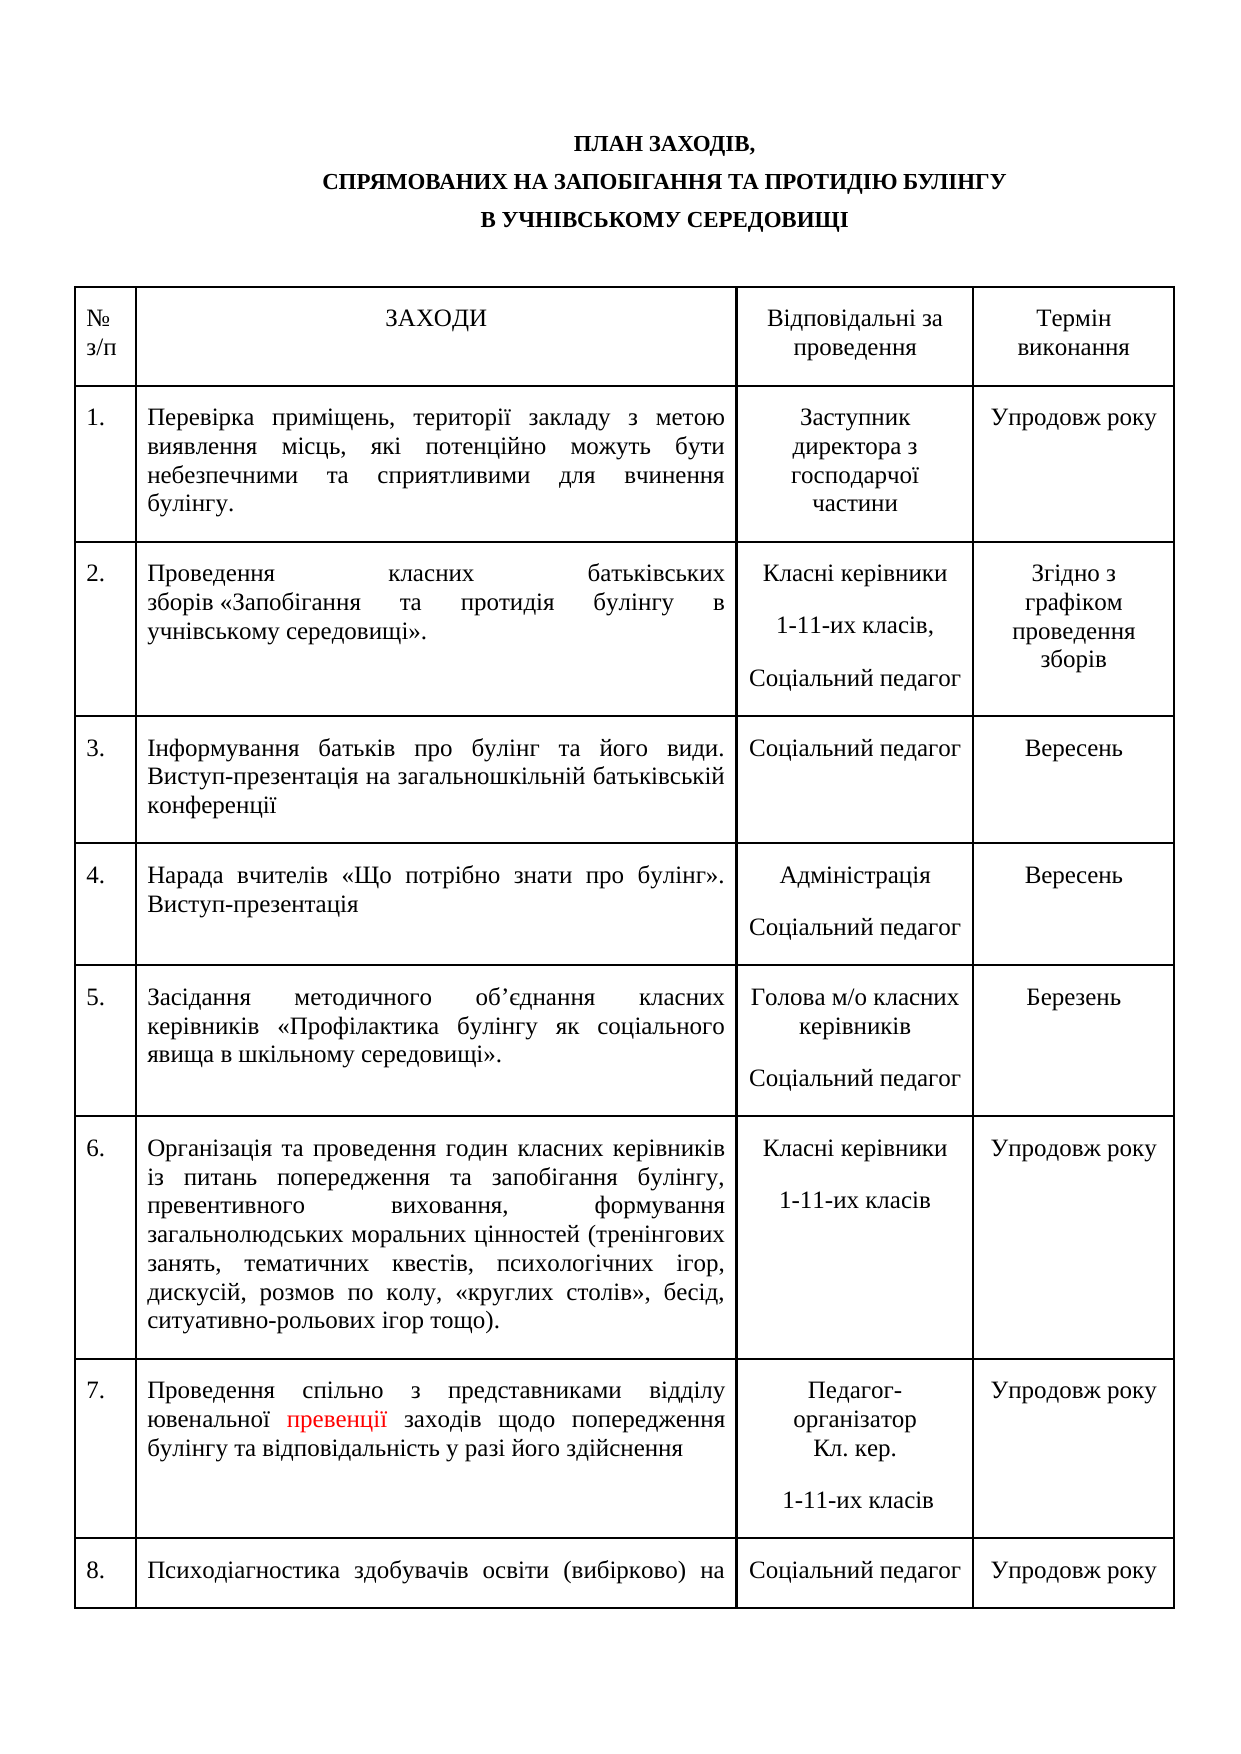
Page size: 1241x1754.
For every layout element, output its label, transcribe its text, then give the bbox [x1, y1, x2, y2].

table_cell Класні керівники 1-11-их класів [738, 1117, 972, 1358]
table_cell Заступник директора з господарчої частини [738, 387, 972, 541]
table_cell 7. [76, 1360, 135, 1537]
table_cell 5. [76, 966, 135, 1115]
table_cell Проведення спільно з представниками відділу ювенальної превенції заходів щодо попередження булінгу та відповідальність у разі його здійснення [137, 1360, 735, 1537]
table_cell Соціальний педагог [738, 1539, 972, 1607]
text СПРЯМОВАНИХ НА ЗАПОБІГАННЯ ТА ПРОТИДІЮ БУЛІНГУ [155, 156, 1173, 194]
table_header Термін виконання [974, 288, 1173, 384]
table_cell 6. [76, 1117, 135, 1358]
table_cell Упродовж року [974, 1539, 1173, 1607]
table_cell Упродовж року [974, 1360, 1173, 1537]
table_cell 3. [76, 717, 135, 842]
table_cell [137, 1539, 735, 1607]
table_cell Організація та проведення годин класних керівників із питань попередження та запобігання булінгу, превентивного виховання, формування загальнолюдських моральних цінностей (тренінгових занять, тематичних квестів, психологічних ігор, дискусій, розмов по колу, «круглих столів», бесід, ситуативно-рольових ігор тощо). [137, 1117, 735, 1358]
table_cell 8. [76, 1539, 135, 1607]
table_cell Проведення класних батьківських зборів «Запобігання та протидія булінгу в учнівському середовищі». [137, 543, 735, 715]
table_cell Вересень [974, 717, 1173, 842]
table_header Відповідальні за проведення [738, 288, 972, 384]
table_cell Упродовж року [974, 387, 1173, 541]
table_cell Педагог-організатор Кл. кер. 1-11-их класів [738, 1360, 972, 1537]
table_cell Інформування батьків про булінг та його види. Виступ-презентація на загальношкільній батьківській конференції [137, 717, 735, 842]
table_cell Вересень [974, 844, 1173, 964]
table_cell Класні керівники 1-11-их класів, Соціальний педагог [738, 543, 972, 715]
table_cell Згідно з графіком проведення зборів [974, 543, 1173, 715]
table_cell Адміністрація Соціальний педагог [738, 844, 972, 964]
table_cell Перевірка приміщень, території закладу з метою виявлення місць, які потенційно можуть бути небезпечними та сприятливими для вчинення булінгу. [137, 387, 735, 541]
table_cell Нарада вчителів «Що потрібно знати про булінг». Виступ-презентація [137, 844, 735, 964]
table_cell Березень [974, 966, 1173, 1115]
table_header ЗАХОДИ [137, 288, 735, 384]
table_cell Засідання методичного об’єднання класних керівників «Профілактика булінгу як соціального явища в шкільному середовищі». [137, 966, 735, 1115]
text В УЧНІВСЬКОМУ СЕРЕДОВИЩІ [155, 194, 1173, 233]
text ПЛАН ЗАХОДІВ, [155, 118, 1173, 156]
table_cell Голова м/о класних керівників Соціальний педагог [738, 966, 972, 1115]
table_cell Соціальний педагог [738, 717, 972, 842]
table_cell 4. [76, 844, 135, 964]
table_cell 2. [76, 543, 135, 715]
table_cell 1. [76, 387, 135, 541]
table_header № з/п [76, 288, 135, 384]
table_cell Упродовж року [974, 1117, 1173, 1358]
